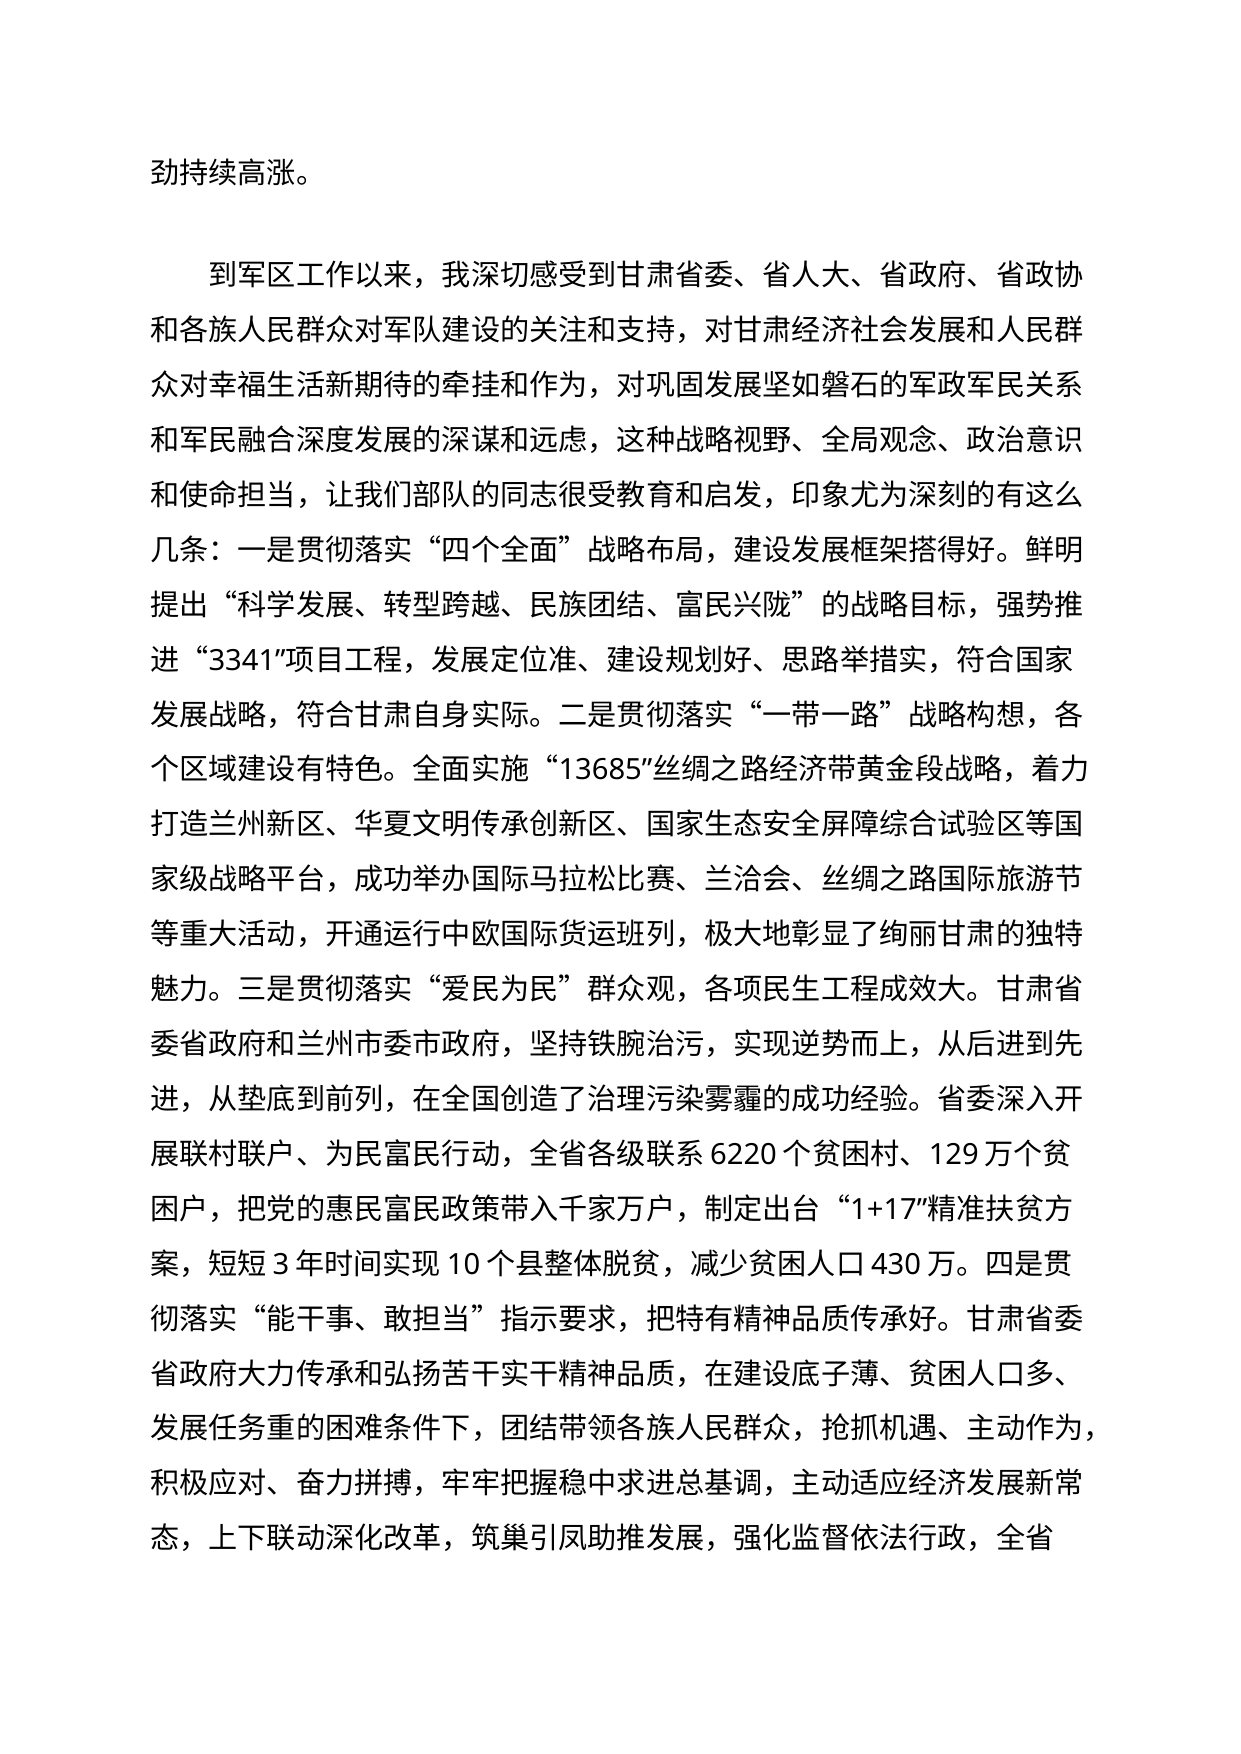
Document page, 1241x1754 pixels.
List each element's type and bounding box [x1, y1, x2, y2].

text [150, 150, 1090, 192]
text [150, 252, 1090, 1557]
